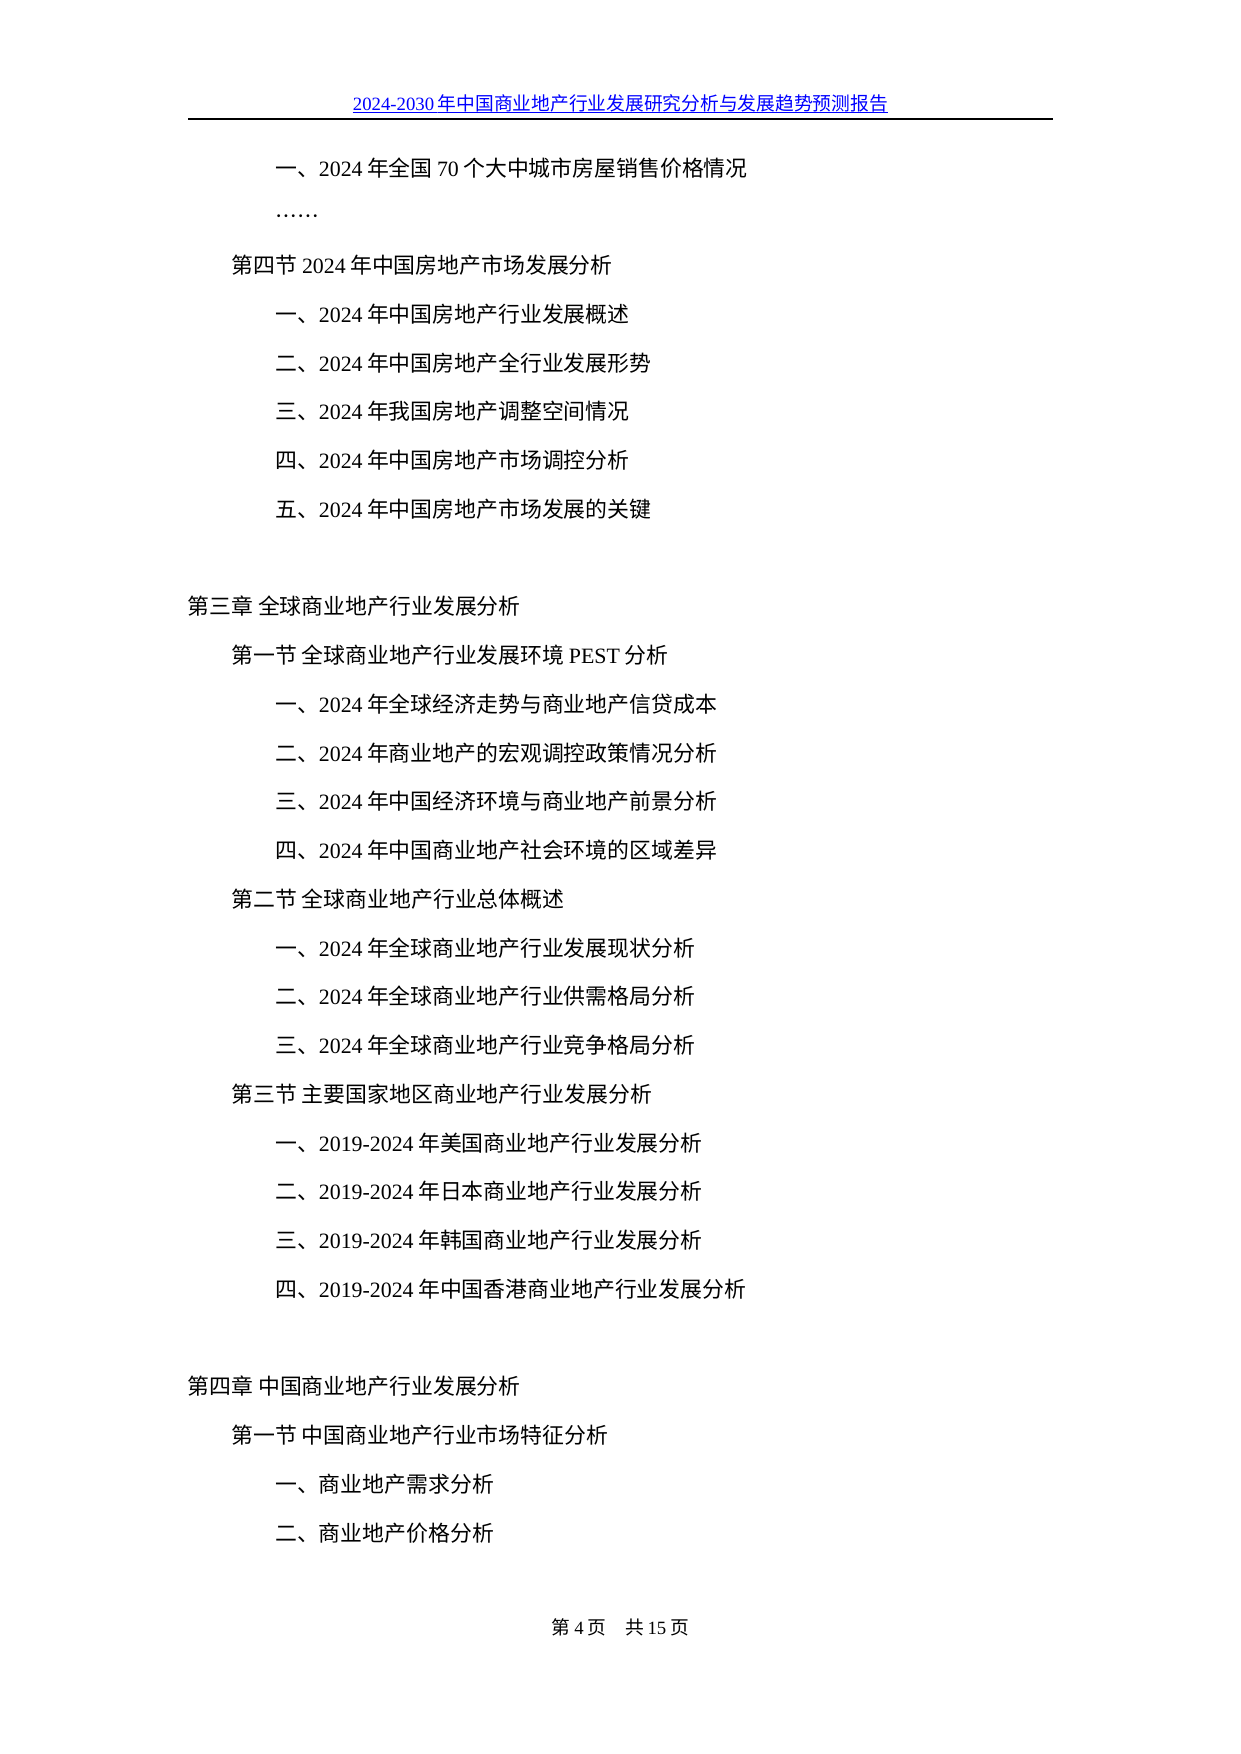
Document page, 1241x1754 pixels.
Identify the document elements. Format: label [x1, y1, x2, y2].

text [187, 150, 1053, 1548]
